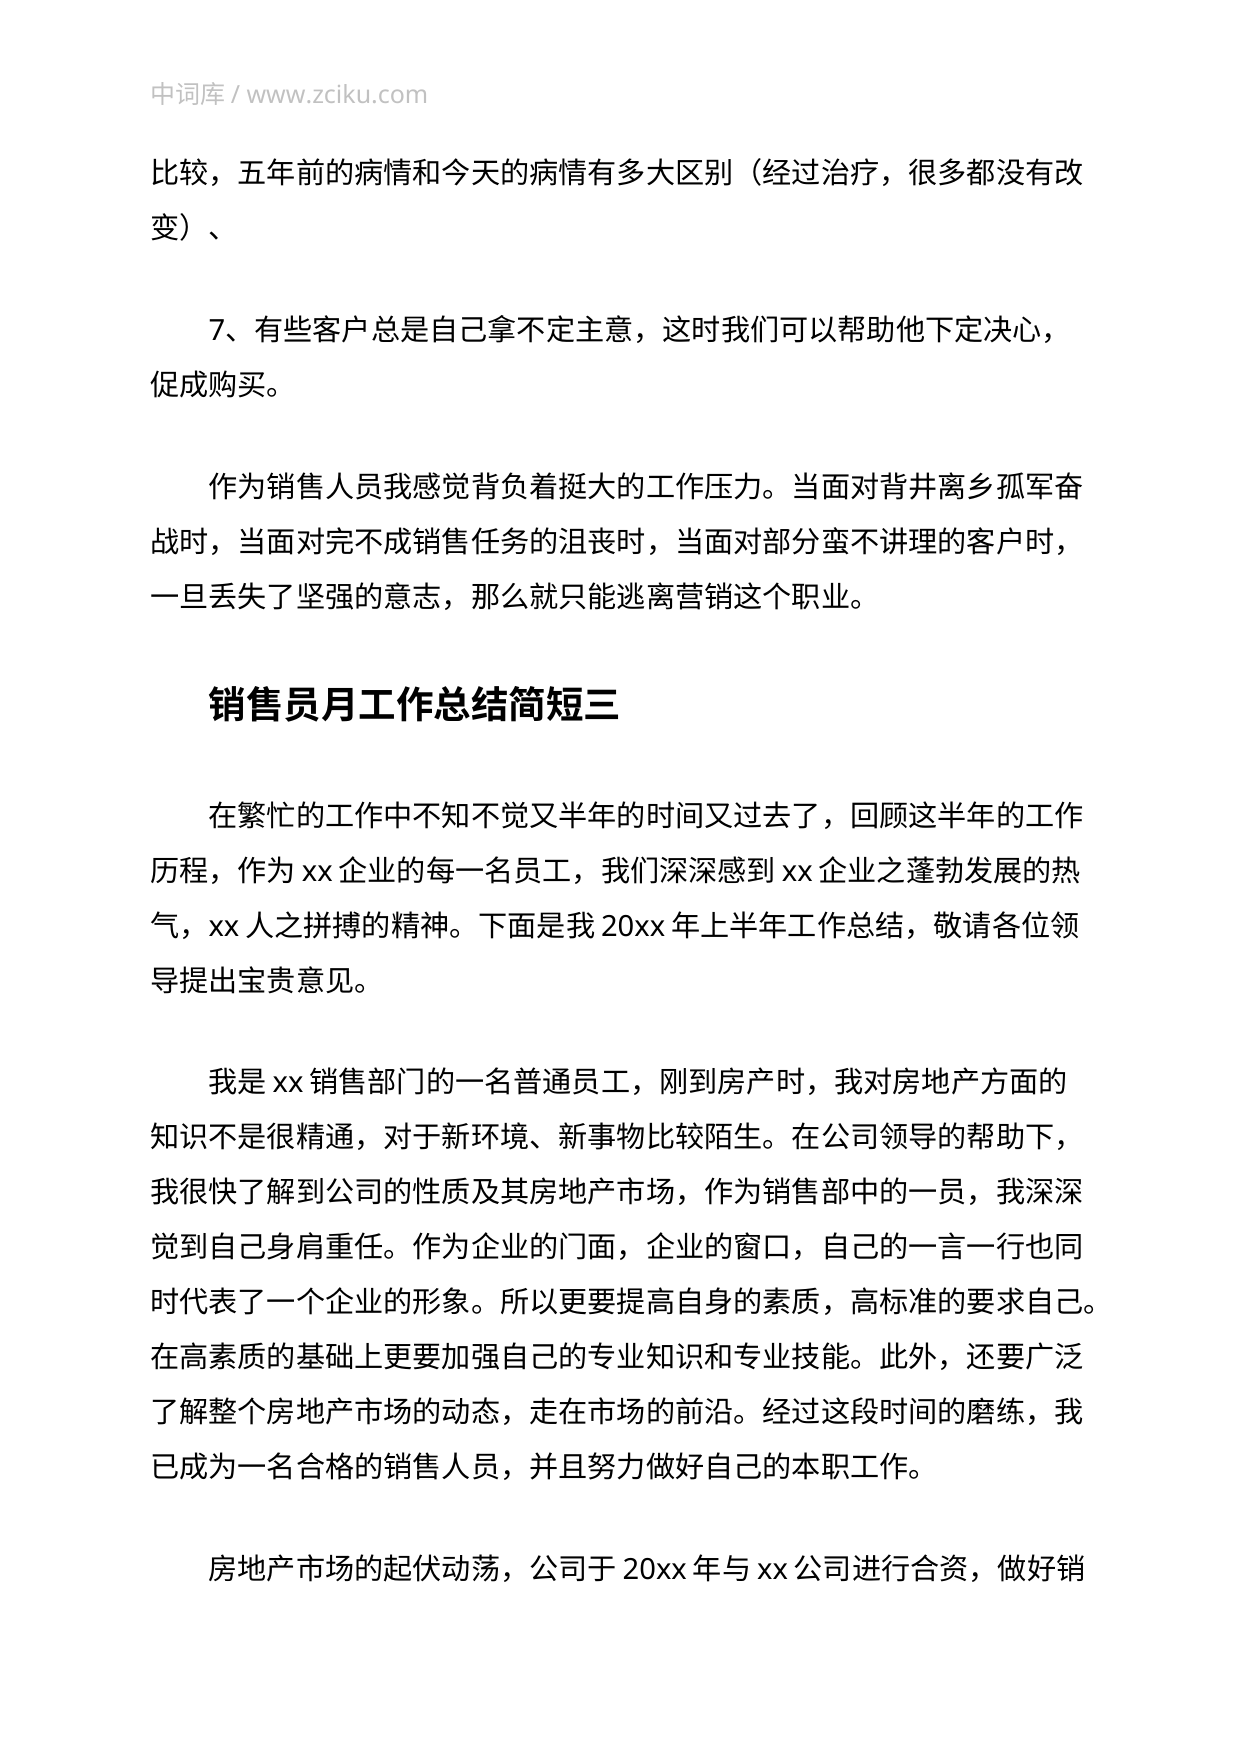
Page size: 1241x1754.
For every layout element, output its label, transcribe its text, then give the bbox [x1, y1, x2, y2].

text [150, 150, 1090, 247]
text 7、有些客户总是自己拿不定主意，这时我们可以帮助他下定决心，促成购买。 [150, 307, 1090, 404]
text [150, 1545, 1090, 1588]
text 销售员月工作总结简短三 [150, 675, 1090, 729]
text 我是xx销售部门的一名普通员工，刚到房产时，我对房地产方面的知识不是很精通，对于新环境、新事物比较陌生。在公司领导的帮助下，我很快了解到公司的性质及其房地产市场，作为销售部中的一员，我深深觉到自己身肩重任。作为企业的门面，企业的窗口，自己的一言一行也同时代表了一个企业的形象。所以更要提高自身的素质，高标准的要求自己。在高素质的基础上更要加强自己的专业知识和专业技能。此外，还要广泛了解整个房地产市场的动态，走在市场的前沿。经过这段时间的磨练，我已成为一名合格的销售人员，并且努力做好自己的本职工作。 [150, 1059, 1090, 1486]
text 作为销售人员我感觉背负着挺大的工作压力。当面对背井离乡孤军奋战时，当面对完不成销售任务的沮丧时，当面对部分蛮不讲理的客户时，一旦丢失了坚强的意志，那么就只能逃离营销这个职业。 [150, 463, 1090, 616]
text 在繁忙的工作中不知不觉又半年的时间又过去了，回顾这半年的工作历程，作为xx企业的每一名员工，我们深深感到xx企业之蓬勃发展的热气，xx人之拼搏的精神。下面是我20xx年上半年工作总结，敬请各位领导提出宝贵意见。 [150, 792, 1090, 999]
